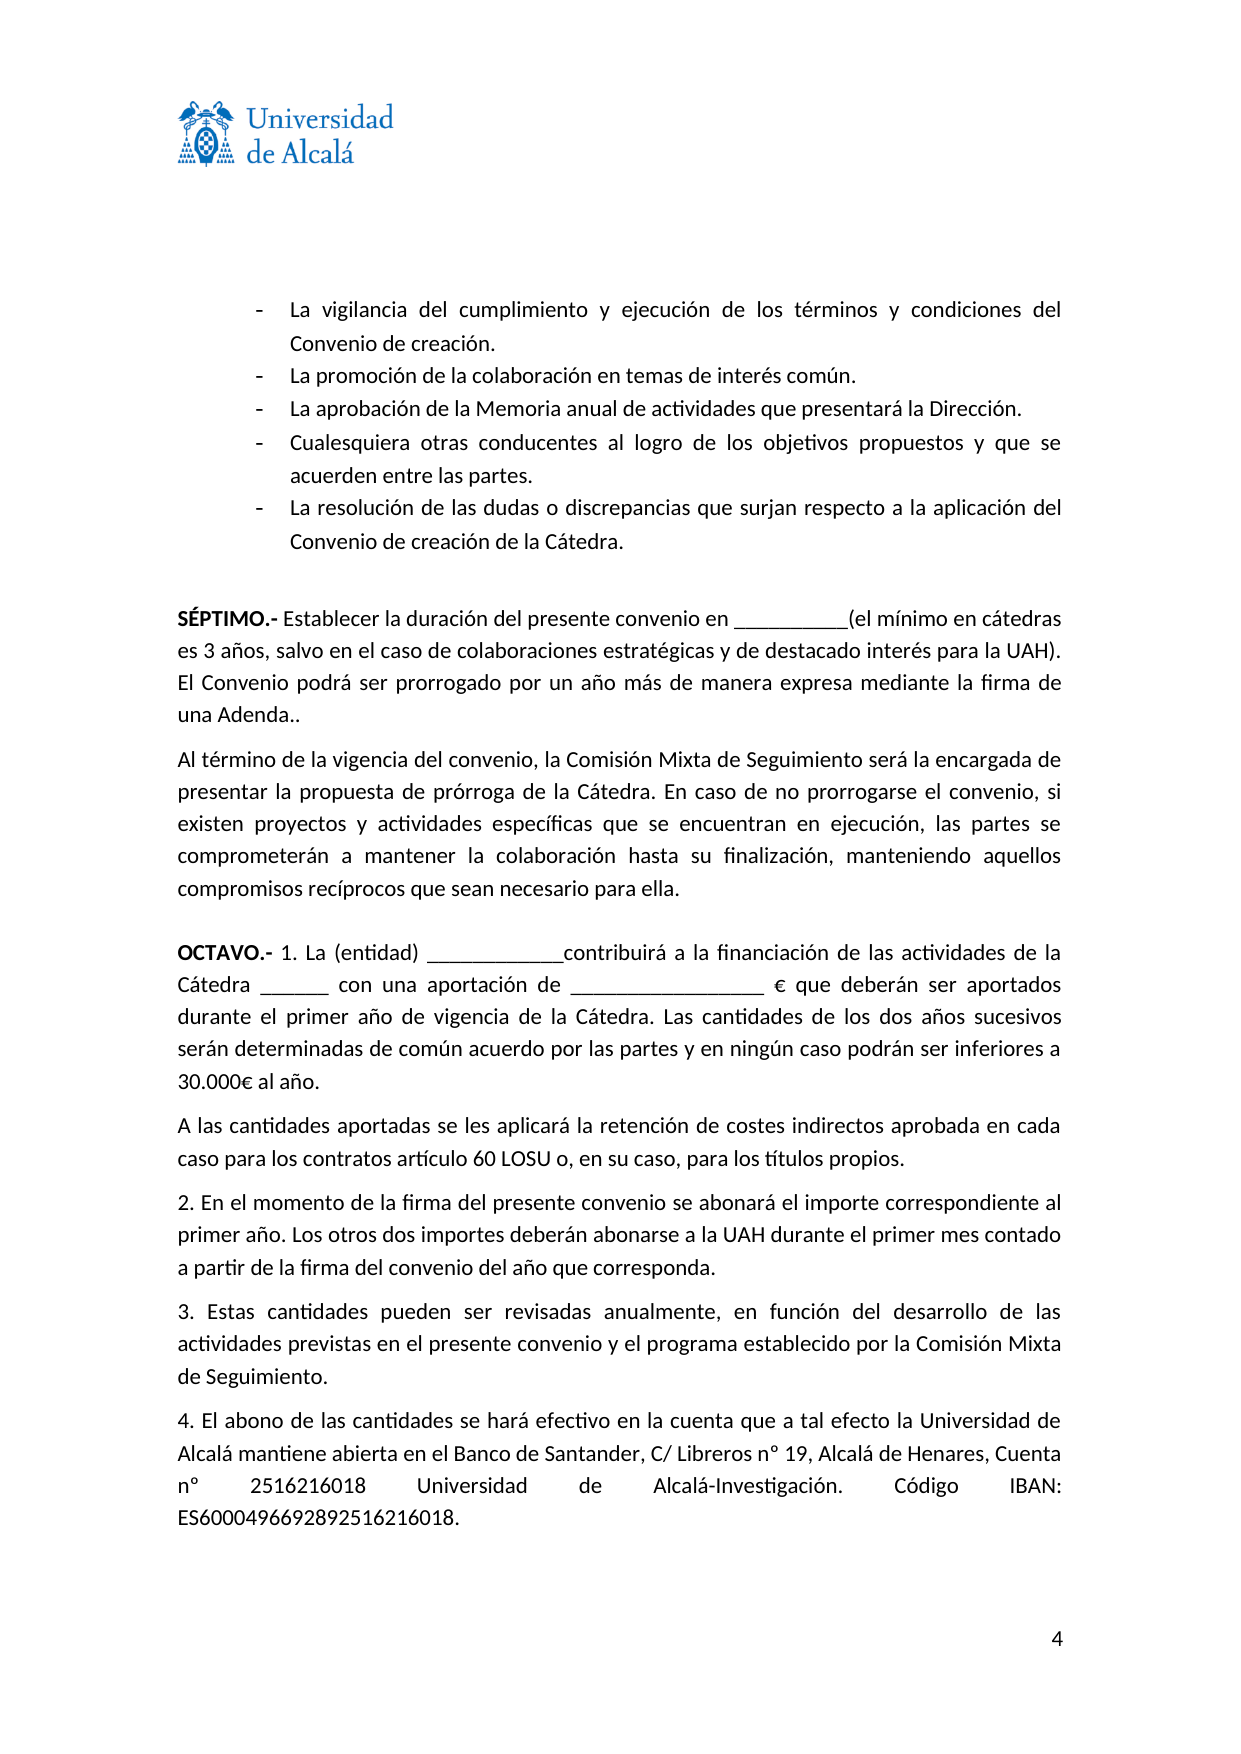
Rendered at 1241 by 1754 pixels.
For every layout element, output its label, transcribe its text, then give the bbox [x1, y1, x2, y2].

text SÉPTIMO.- Establecer la duración del presente convenio en __________(el mínimo en cátedras es 3 años, salvo en el caso de colaboraciones estratégicas y de destacado interés para la UAH). El Convenio podrá ser prorrogado por un año más de manera expresa mediante la firma de una Adenda.. [177, 604, 1063, 728]
list La resolución de las dudas o discrepancias que surjan respecto a la aplicación del Convenio de creación de la Cátedra. [252, 493, 1063, 555]
list La aprobación de la Memoria anual de actividades que presentará la Dirección. [252, 394, 1063, 423]
text OCTAVO.- 1. La (entidad) ____________contribuirá a la financiación de las actividades de la Cátedra ______ con una aportación de _________________ € que deberán ser aportados durante el primer año de vigencia de la Cátedra. Las cantidades de los dos años sucesivos serán determinadas de común acuerdo por las partes y en ningún caso podrán ser inferiores a 30.000€ al año. [177, 938, 1063, 1095]
list Cualesquiera otras conducentes al logro de los objetivos propuestos y que se acuerden entre las partes. [252, 428, 1063, 489]
text 3. Estas cantidades pueden ser revisadas anualmente, en función del desarrollo de las actividades previstas en el presente convenio y el programa establecido por la Comisión Mixta de Seguimiento. [177, 1297, 1063, 1390]
text Al término de la vigencia del convenio, la Comisión Mixta de Seguimiento será la encargada de presentar la propuesta de prórroga de la Cátedra. En caso de no prorrogarse el convenio, si existen proyectos y actividades específicas que se encuentran en ejecución, las partes se comprometerán a mantener la colaboración hasta su finalización, manteniendo aquellos compromisos recíprocos que sean necesario para ella. [177, 745, 1063, 902]
text A las cantidades aportadas se les aplicará la retención de costes indirectos aprobada en cada caso para los contratos artículo 60 LOSU o, en su caso, para los títulos propios. [177, 1111, 1063, 1172]
list La promoción de la colaboración en temas de interés común. [252, 361, 1063, 390]
text 4. El abono de las cantidades se hará efectivo en la cuenta que a tal efecto la Universidad de Alcalá mantiene abierta en el Banco de Santander, C/ Libreros nº 19, Alcalá de Henares, Cuenta nº 2516216018 Universidad de Alcalá-Investigación. Código IBAN: ES6000496692892516216018. [177, 1406, 1063, 1531]
list La vigilancia del cumplimiento y ejecución de los términos y condiciones del Convenio de creación. [252, 295, 1063, 357]
picture [177, 101, 394, 167]
text 2. En el momento de la firma del presente convenio se abonará el importe correspondiente al primer año. Los otros dos importes deberán abonarse a la UAH durante el primer mes contado a partir de la firma del convenio del año que corresponda. [177, 1188, 1063, 1281]
